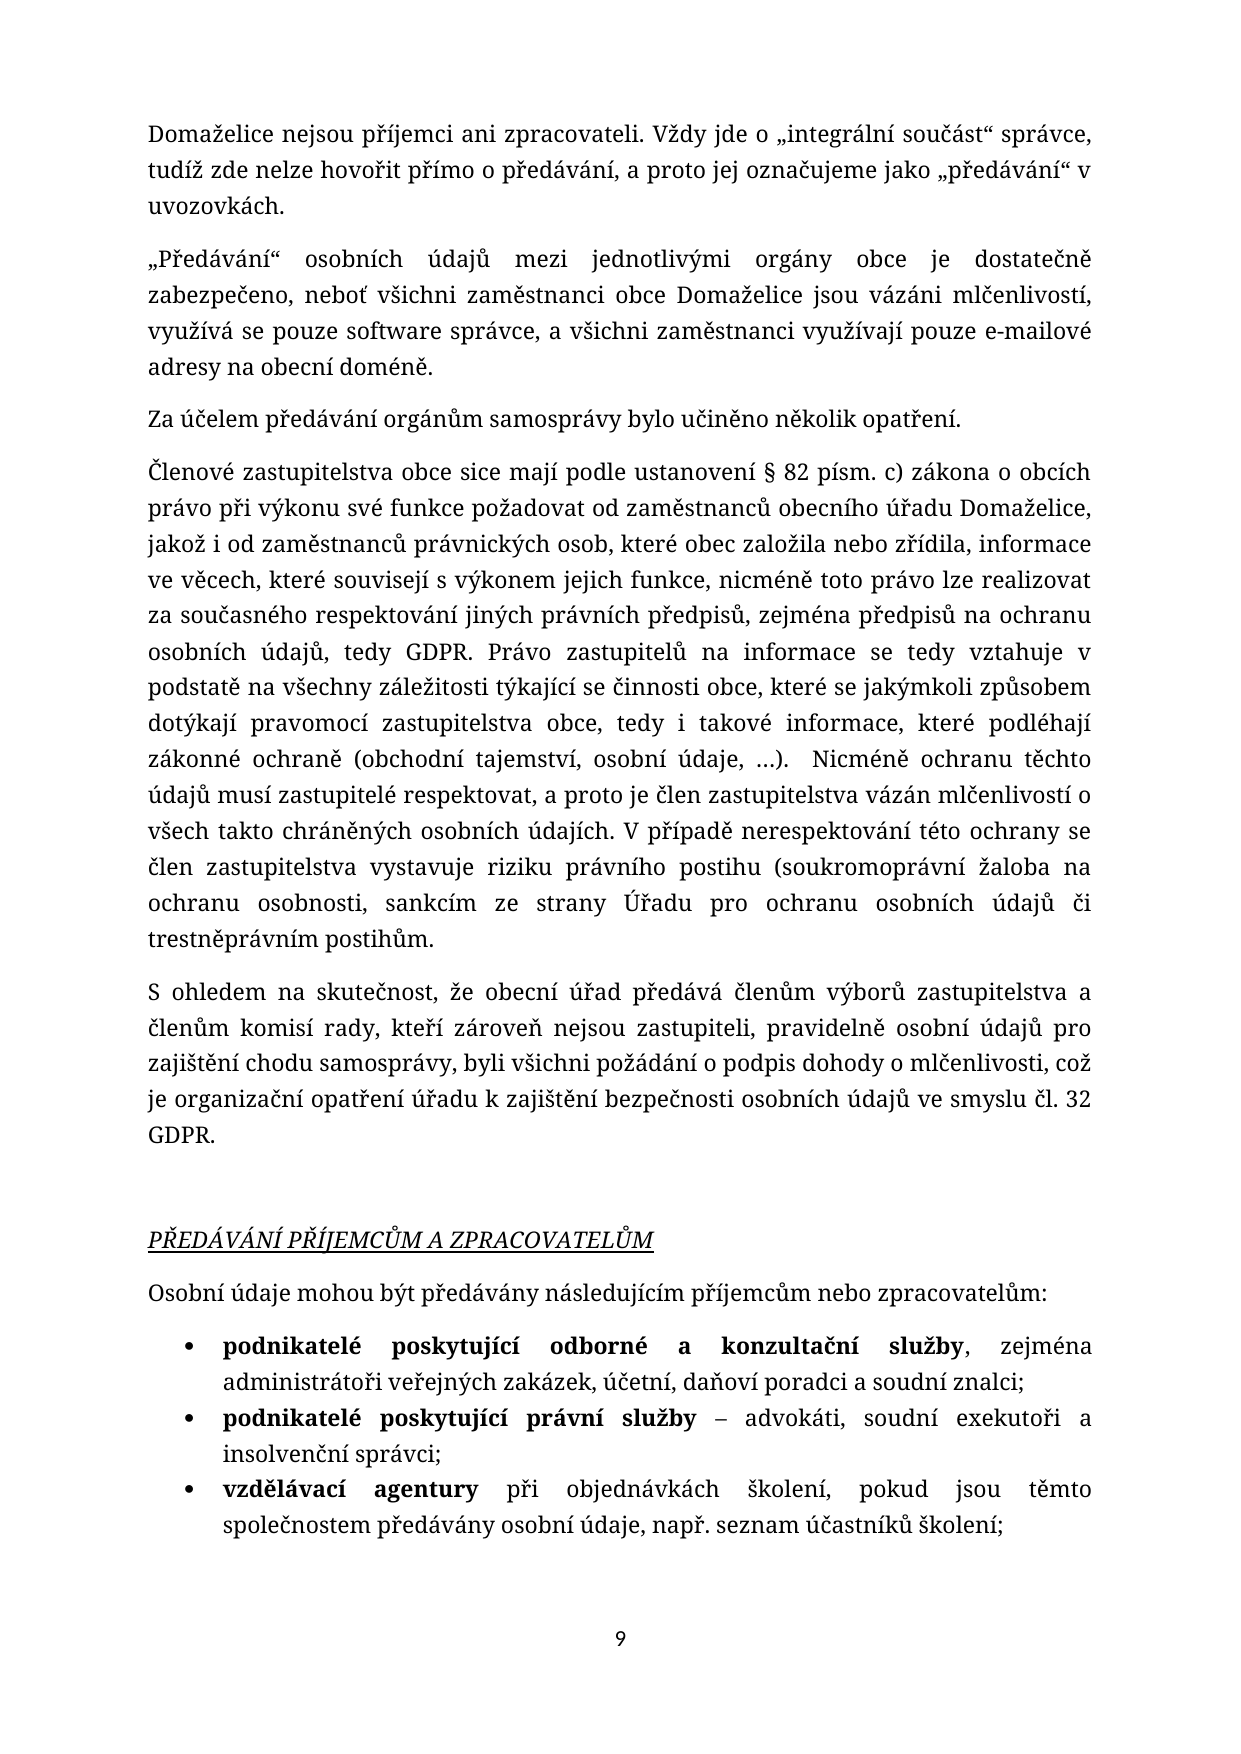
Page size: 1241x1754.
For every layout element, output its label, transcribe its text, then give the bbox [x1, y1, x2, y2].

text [148, 118, 1093, 221]
text Osobní údaje mohou být předávány následujícím příjemcům nebo zpracovatelům: [148, 1277, 1093, 1308]
list podnikatelé poskytující právní služby – advokáti, soudní exekutoři a insolvenční správci; [185, 1402, 1093, 1469]
text Za účelem předávání orgánům samosprávy bylo učiněno několik opatření. [148, 403, 1093, 434]
text „Předávání“ osobních údajů mezi jednotlivými orgány obce je dostatečně zabezpečeno, neboť všichni zaměstnanci obce Domaželice jsou vázáni mlčenlivostí, využívá se pouze software správce, a všichni zaměstnanci využívají pouze e-mailové adresy na obecní doméně. [148, 243, 1093, 382]
text Členové zastupitelstva obce sice mají podle ustanovení § 82 písm. c) zákona o obcích právo při výkonu své funkce požadovat od zaměstnanců obecního úřadu Domaželice, jakož i od zaměstnanců právnických osob, které obec založila nebo zřídila, informace ve věcech, které souvisejí s výkonem jejich funkce, nicméně toto právo lze realizovat za současného respektování jiných právních předpisů, zejména předpisů na ochranu osobních údajů, tedy GDPR. Právo zastupitelů na informace se tedy vztahuje v podstatě na všechny záležitosti týkající se činnosti obce, které se jakýmkoli způsobem dotýkají pravomocí zastupitelstva obce, tedy i takové informace, které podléhají zákonné ochraně (obchodní tajemství, osobní údaje, …). Nicméně ochranu těchto údajů musí zastupitelé respektovat, a proto je člen zastupitelstva vázán mlčenlivostí o všech takto chráněných osobních údajích. V případě nerespektování této ochrany se člen zastupitelstva vystavuje riziku právního postihu (soukromoprávní žaloba na ochranu osobnosti, sankcím ze strany Úřadu pro ochranu osobních údajů či trestněprávním postihům. [148, 456, 1093, 954]
list vzdělávací agentury při objednávkách školení, pokud jsou těmto společnostem předávány osobní údaje, např. seznam účastníků školení; [185, 1473, 1093, 1541]
text PŘEDÁVÁNÍ PŘÍJEMCŮM A ZPRACOVATELŮM [148, 1224, 1093, 1256]
list podnikatelé poskytující odborné a konzultační služby, zejména administrátoři veřejných zakázek, účetní, daňoví poradci a soudní znalci; [185, 1330, 1093, 1397]
text S ohledem na skutečnost, že obecní úřad předává členům výborů zastupitelstva a členům komisí rady, kteří zároveň nejsou zastupiteli, pravidelně osobní údajů pro zajištění chodu samosprávy, byli všichni požádání o podpis dohody o mlčenlivosti, což je organizační opatření úřadu k zajištění bezpečnosti osobních údajů ve smyslu čl. 32 GDPR. [148, 976, 1093, 1151]
